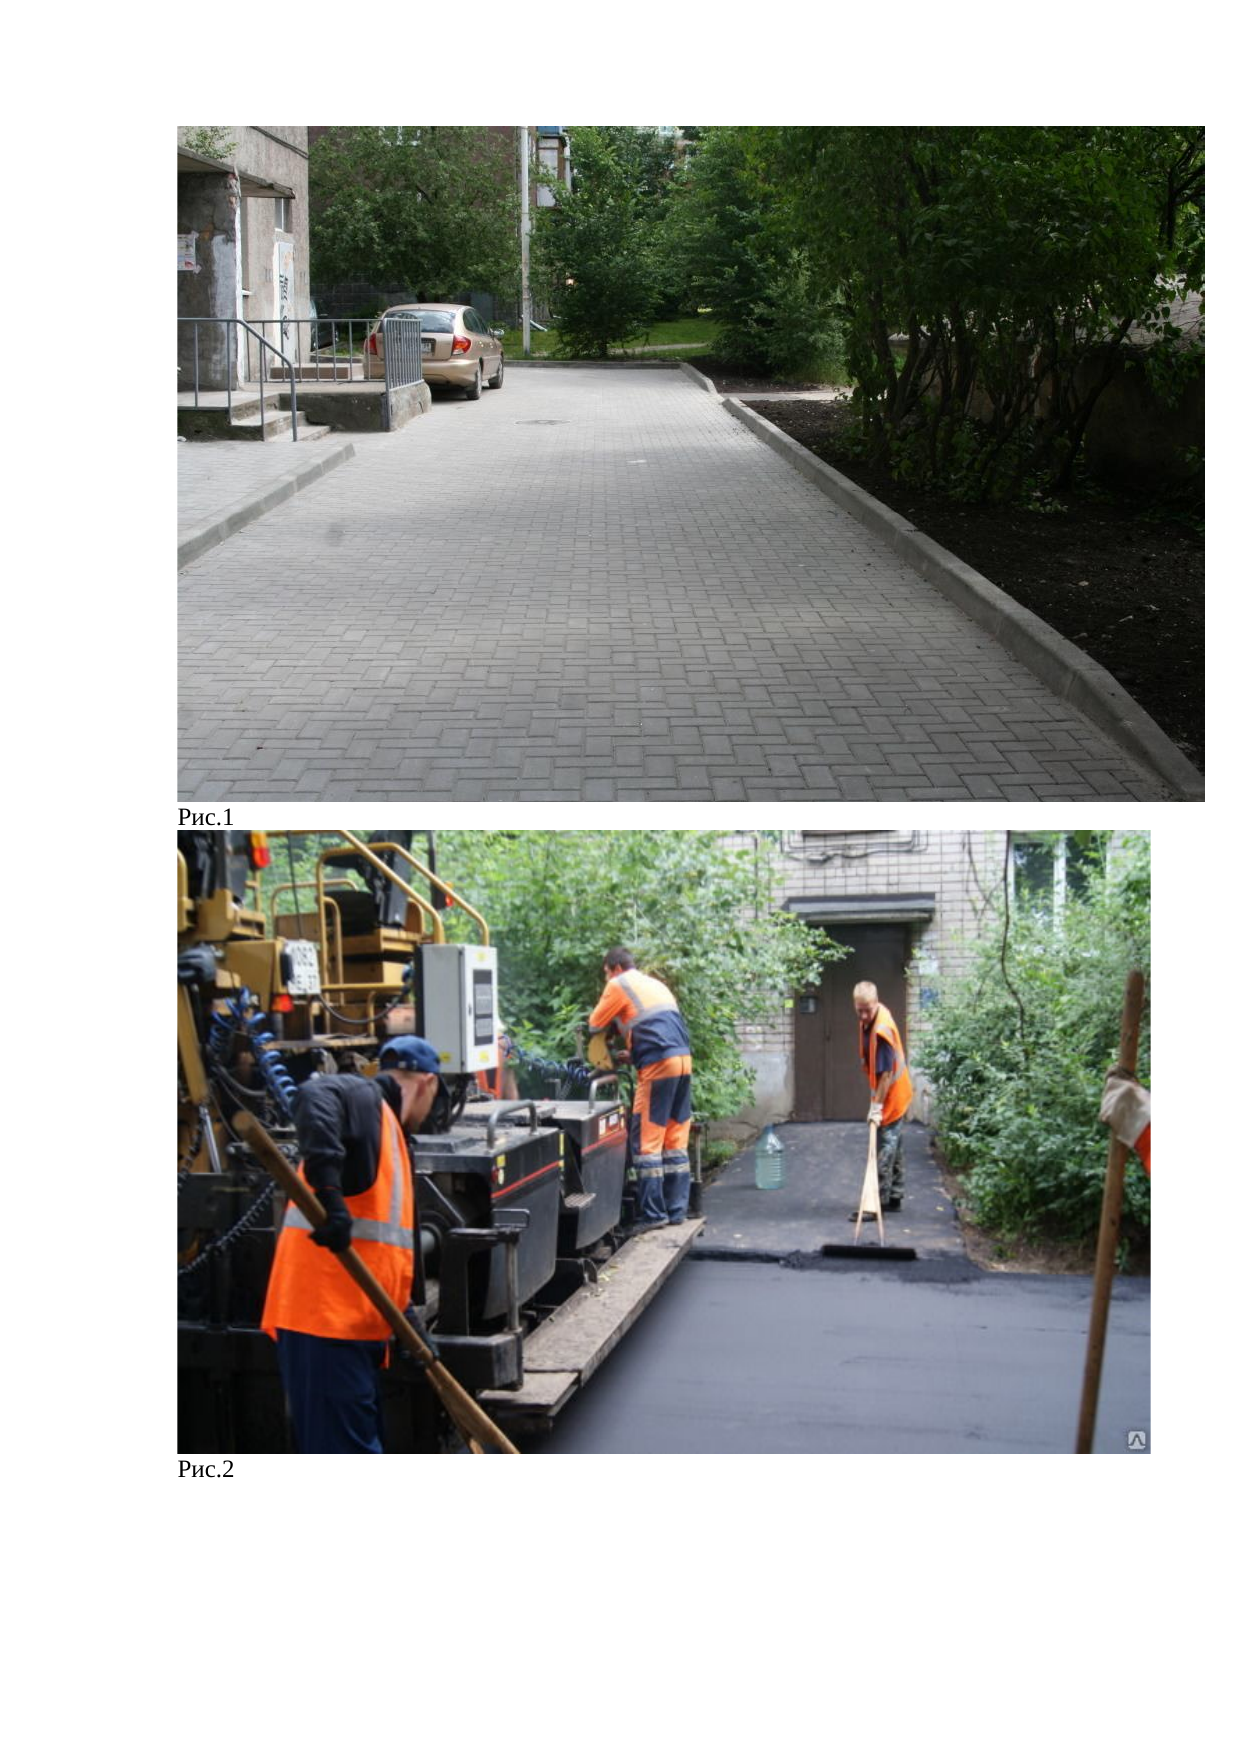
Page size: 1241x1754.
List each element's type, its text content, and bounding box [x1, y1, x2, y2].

picture [177, 126, 1205, 802]
picture [177, 830, 1151, 1454]
text Рис.2 [177, 1454, 1152, 1482]
text Рис.1 [177, 802, 1152, 830]
